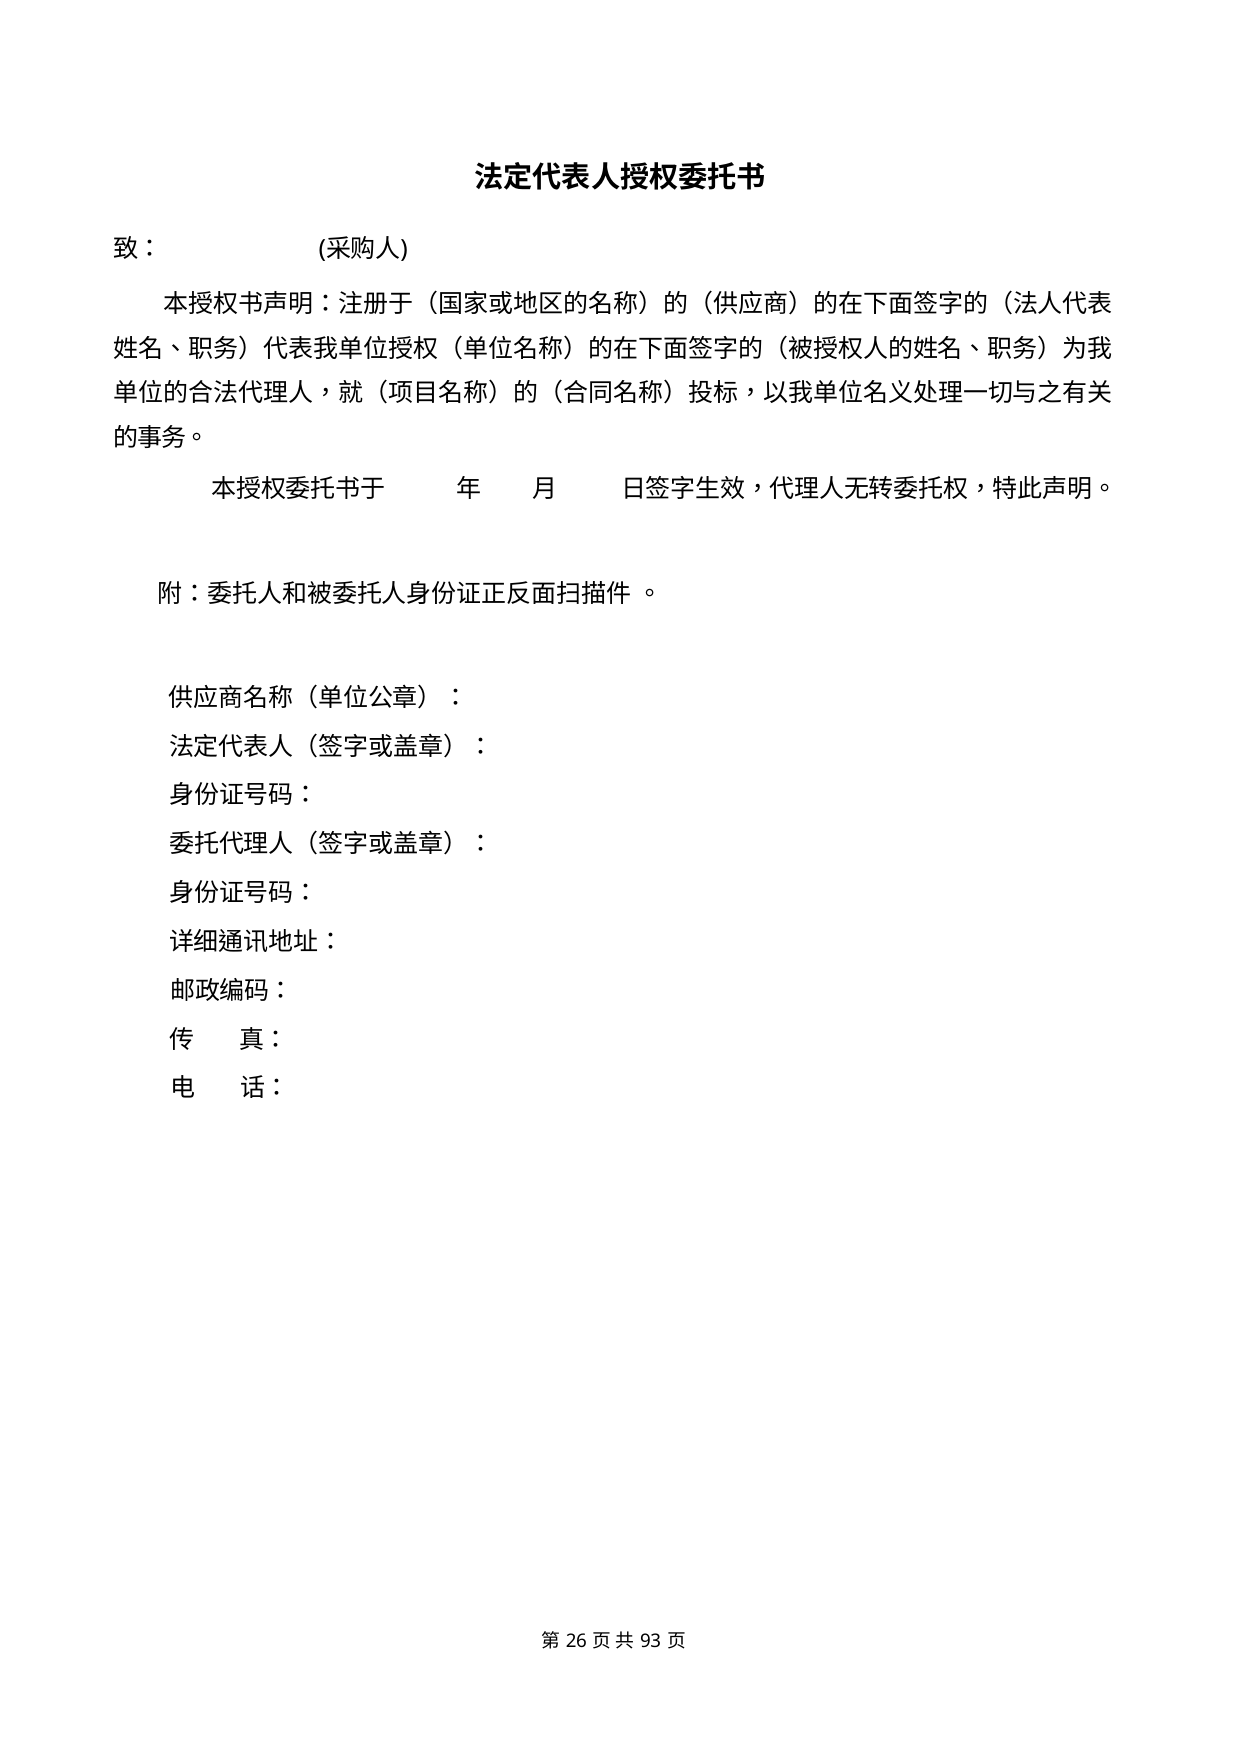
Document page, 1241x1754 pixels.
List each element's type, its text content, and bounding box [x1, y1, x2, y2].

text 委托代理人（签字或盖章）： [169, 832, 1117, 858]
text 法定代表人授权委托书 [474, 163, 1117, 193]
text 详细通讯地址： [169, 930, 1117, 956]
text 附：委托人和被委托人身份证正反面扫描件 。 [158, 581, 1117, 607]
text 本授权书声明：注册于（国家或地区的名称）的（供应商）的在下面签字的（法人代表 姓名、职务）代表我单位授权（单位名称）的在下面签字的（被授权人的姓名、职务）为我 单位的合法代理人，就（项目名称）的（合同名称）投标，以我单位名义处理一切与之有关 的事务。 [113, 286, 1113, 453]
text 法定代表人（签字或盖章）： [169, 734, 1117, 760]
text 电 话： [170, 1076, 1117, 1102]
text 邮政编码： [170, 979, 1117, 1004]
text 供应商名称（单位公章）： [169, 686, 1117, 712]
text 身份证号码： [169, 783, 1117, 809]
text 身份证号码： [169, 881, 1117, 907]
text 传 真： [169, 1028, 1117, 1053]
text 致： (采购人) [113, 237, 1117, 263]
text 本授权委托书于 年 月 日签字生效，代理人无转委托权，特此声明。 [113, 477, 1117, 503]
